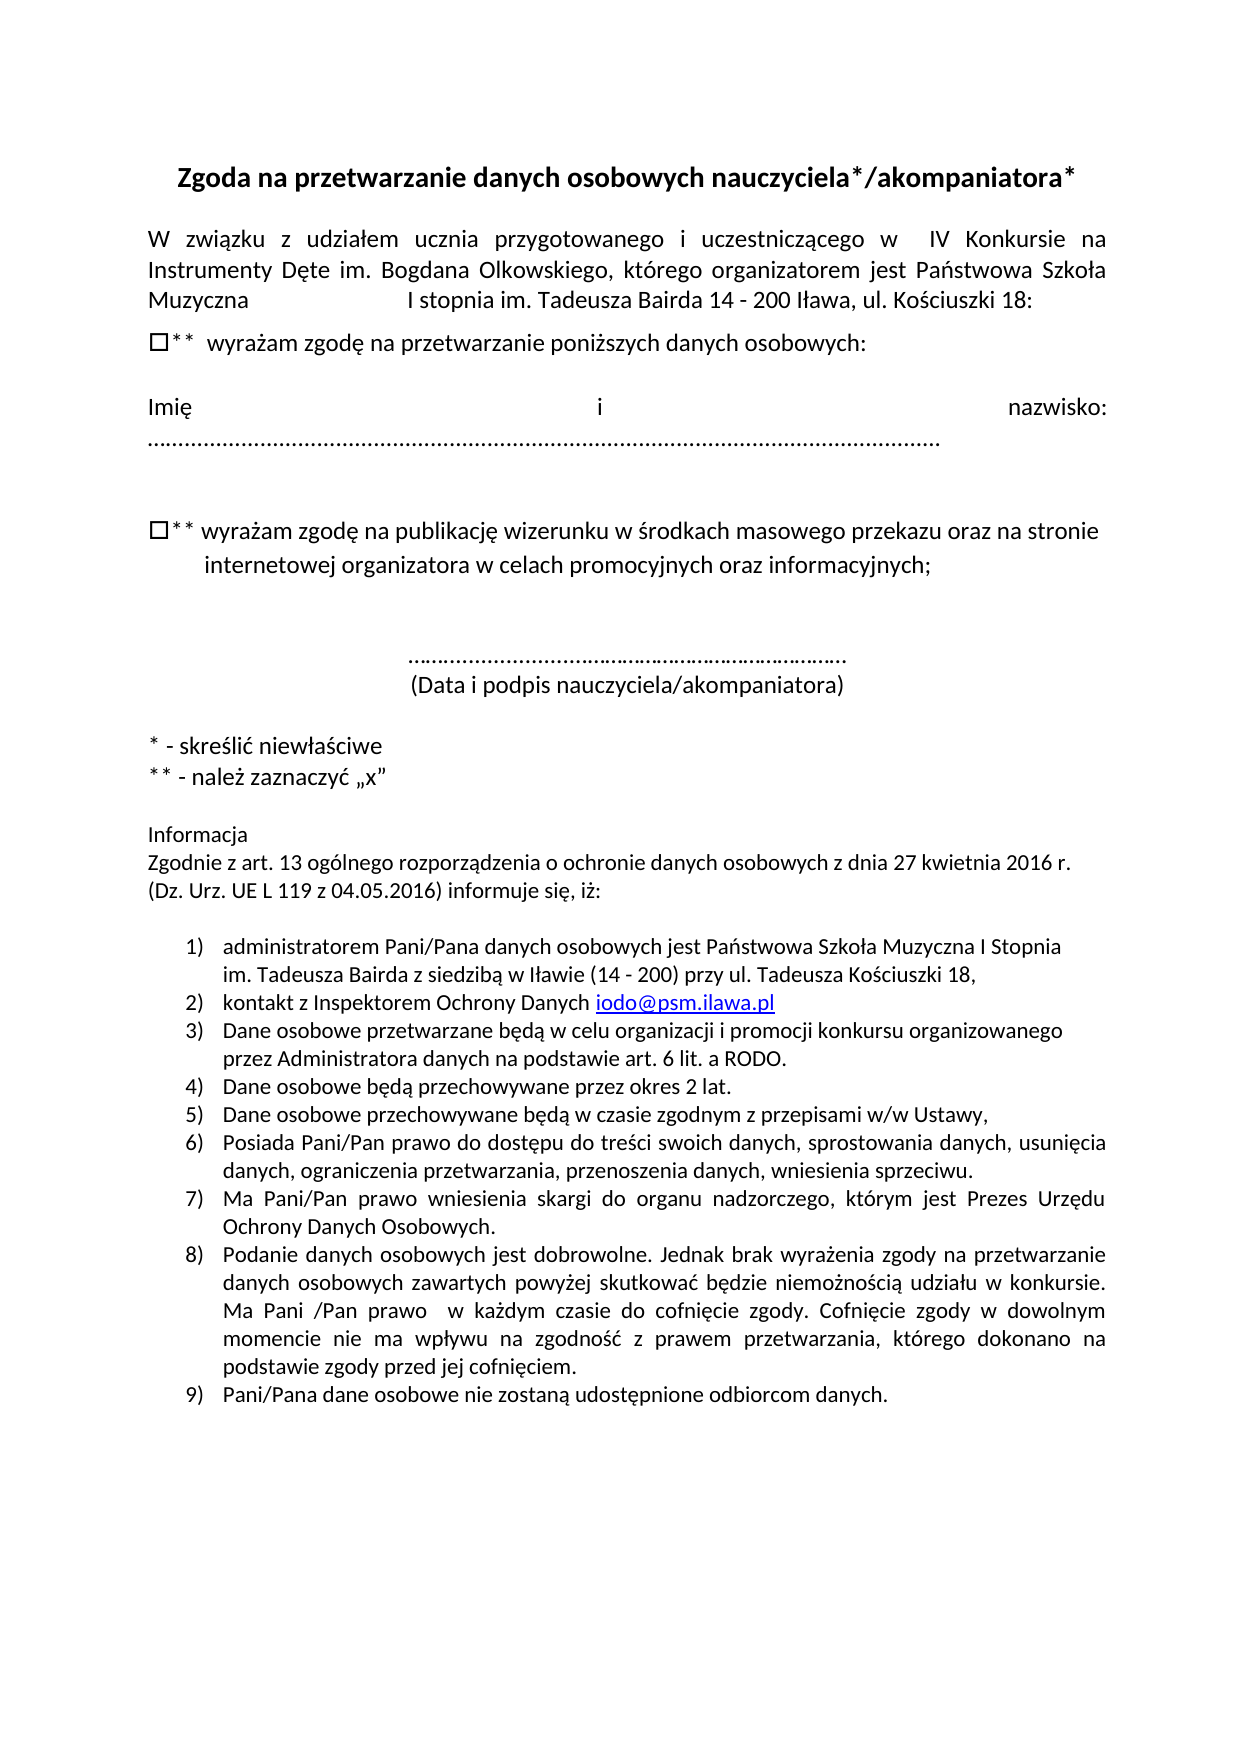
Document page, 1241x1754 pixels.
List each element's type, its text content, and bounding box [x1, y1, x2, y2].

text Imię i nazwisko: …........................................................................................................................... [148, 391, 1107, 452]
text Zgoda na przetwarzanie danych osobowych nauczyciela*/akompaniatora* [148, 159, 1107, 194]
list kontakt z Inspektorem Ochrony Danych iodo@psm.ilawa.pl [185, 988, 1093, 1016]
list Pani/Pana dane osobowe nie zostaną udostępnione odbiorcom danych. [185, 1381, 1107, 1408]
text …….......................……………………………………… [148, 639, 1107, 669]
list Dane osobowe będą przechowywane przez okres 2 lat. [185, 1072, 1093, 1100]
text ** - należ zaznaczyć „x” [148, 761, 1107, 791]
text Informacja [148, 820, 1093, 848]
text * - skreślić niewłaściwe [148, 730, 1107, 761]
list Posiada Pani/Pan prawo do dostępu do treści swoich danych, sprostowania danych, usunięcia danych, ograniczenia przetwarzania, przenoszenia danych, wniesienia sprzeciwu. [185, 1128, 1107, 1184]
list administratorem Pani/Pana danych osobowych jest Państwowa Szkoła Muzyczna I Stopnia im. Tadeusza Bairda z siedzibą w Iławie (14 - 200) przy ul. Tadeusza Kościuszki 18, [185, 932, 1093, 988]
list Ma Pani/Pan prawo wniesienia skargi do organu nadzorczego, którym jest Prezes Urzędu Ochrony Danych Osobowych. [185, 1184, 1107, 1240]
text □** wyrażam zgodę na publikację wizerunku w środkach masowego przekazu oraz na stronie [148, 503, 1107, 549]
list Dane osobowe przechowywane będą w czasie zgodnym z przepisami w/w Ustawy, [185, 1100, 1093, 1128]
list Podanie danych osobowych jest dobrowolne. Jednak brak wyrażenia zgody na przetwarzanie danych osobowych zawartych powyżej skutkować będzie niemożnością udziału w konkursie. Ma Pani /Pan prawo w każdym czasie do cofnięcie zgody. Cofnięcie zgody w dowolnym momencie nie ma wpływu na zgodność z prawem przetwarzania, którego dokonano na podstawie zgody przed jej cofnięciem. [185, 1240, 1107, 1381]
list Dane osobowe przetwarzane będą w celu organizacji i promocji konkursu organizowanego przez Administratora danych na podstawie art. 6 lit. a RODO. [185, 1016, 1093, 1072]
text Zgodnie z art. 13 ogólnego rozporządzenia o ochronie danych osobowych z dnia 27 kwietnia 2016 r. (Dz. Urz. UE L 119 z 04.05.2016) informuje się, iż: [148, 848, 1093, 904]
text (Data i podpis nauczyciela/akompaniatora) [148, 669, 1107, 700]
text internetowej organizatora w celach promocyjnych oraz informacyjnych; [148, 549, 1107, 579]
text □** wyrażam zgodę na przetwarzanie poniższych danych osobowych: [148, 315, 1107, 361]
text W związku z udziałem ucznia przygotowanego i uczestniczącego w IV Konkursie na Instrumenty Dęte im. Bogdana Olkowskiego, którego organizatorem jest Państwowa Szkoła Muzyczna I stopnia im. Tadeusza Bairda 14 - 200 Iława, ul. Kościuszki 18: [148, 223, 1107, 315]
